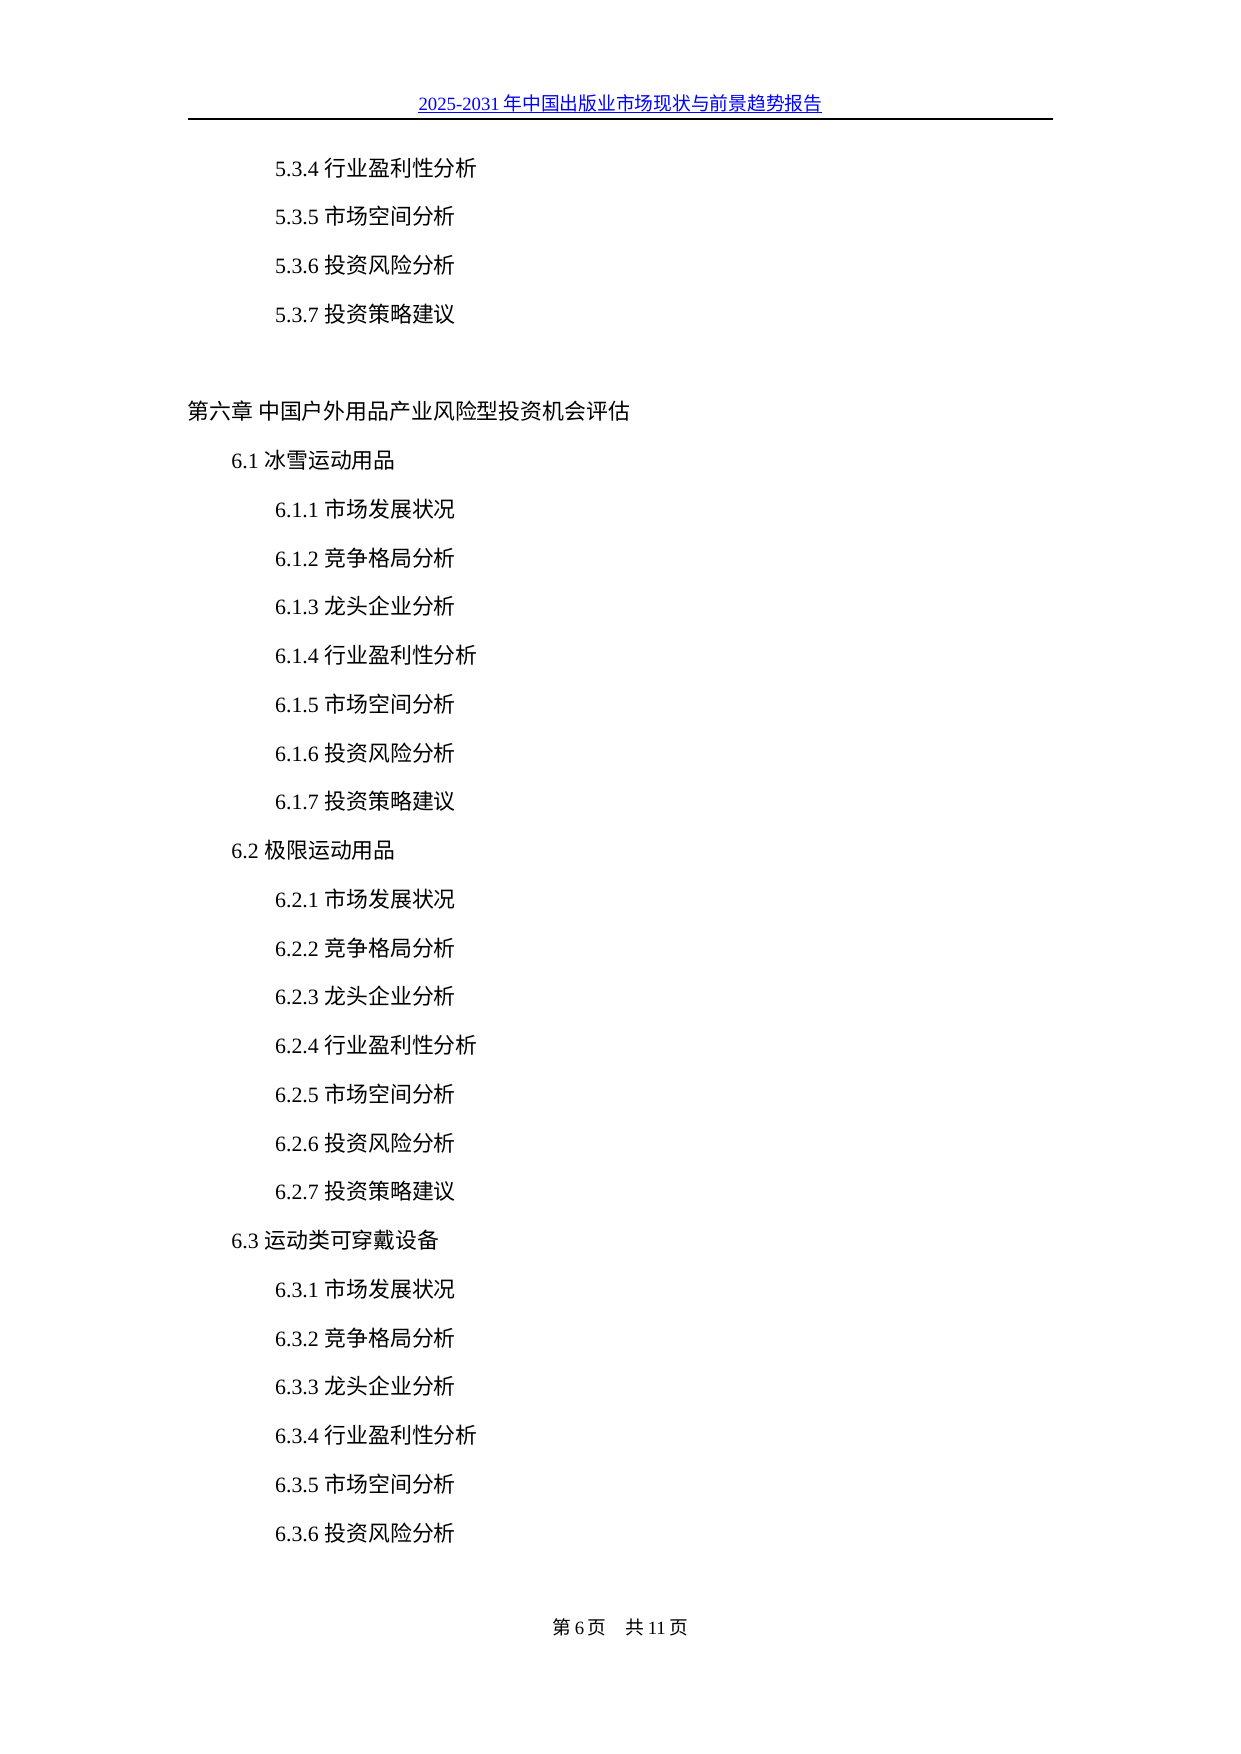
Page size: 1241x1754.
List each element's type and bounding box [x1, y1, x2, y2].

text [187, 150, 1053, 1548]
